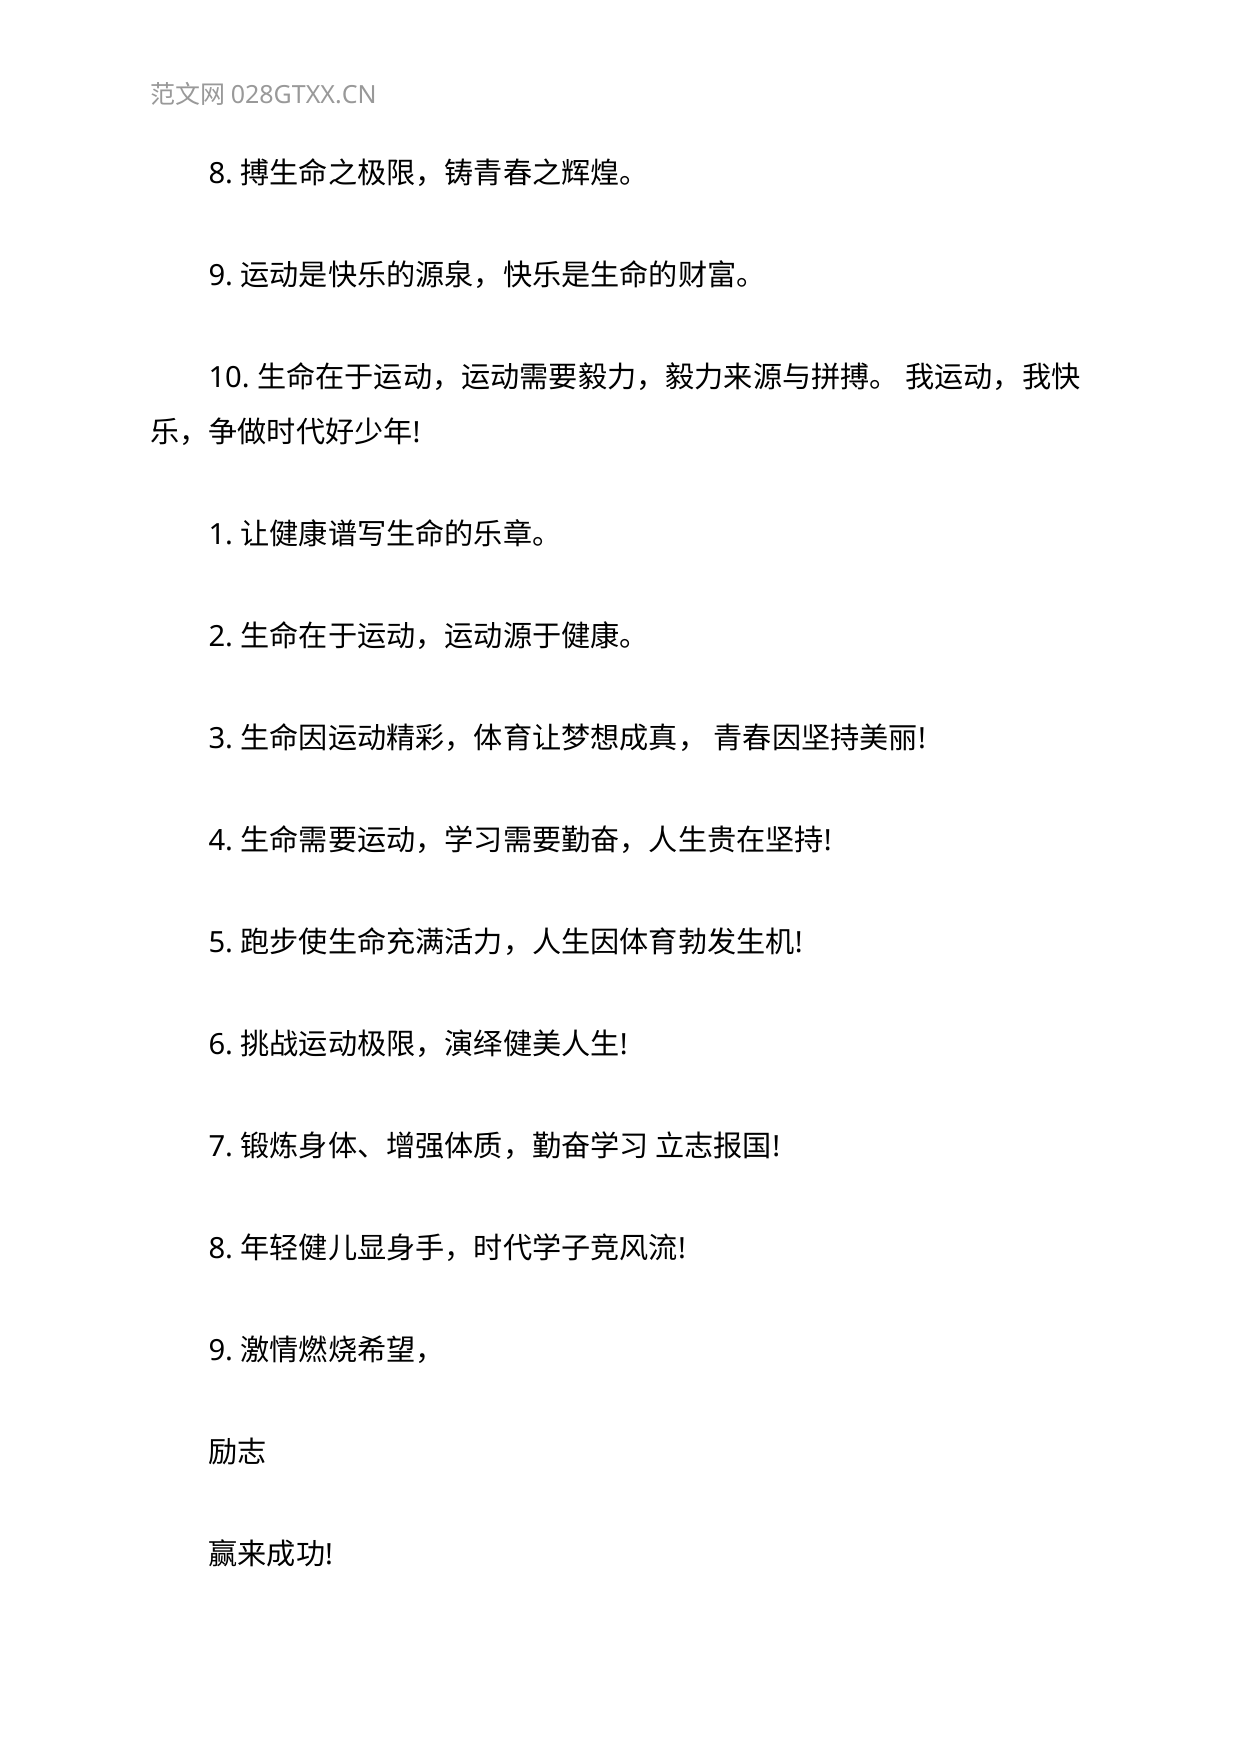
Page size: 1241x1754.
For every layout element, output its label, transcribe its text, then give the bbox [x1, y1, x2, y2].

text 5. 跑步使生命充满活力，人生因体育勃发生机! [150, 919, 1090, 961]
text 赢来成功! [150, 1531, 1090, 1573]
text 2. 生命在于运动，运动源于健康。 [150, 613, 1090, 655]
text 4. 生命需要运动，学习需要勤奋，人生贵在坚持! [150, 817, 1090, 859]
text 励志 [150, 1429, 1090, 1471]
text 6. 挑战运动极限，演绎健美人生! [150, 1021, 1090, 1063]
text 9. 运动是快乐的源泉，快乐是生命的财富。 [150, 252, 1090, 294]
text 9. 激情燃烧希望， [150, 1327, 1090, 1369]
text 1. 让健康谱写生命的乐章。 [150, 511, 1090, 553]
text 8. 搏生命之极限，铸青春之辉煌。 [150, 150, 1090, 192]
text 10. 生命在于运动，运动需要毅力，毅力来源与拼搏。 我运动，我快乐，争做时代好少年! [150, 354, 1090, 451]
text 3. 生命因运动精彩，体育让梦想成真， 青春因坚持美丽! [150, 715, 1090, 757]
text 8. 年轻健儿显身手，时代学子竞风流! [150, 1225, 1090, 1267]
text 7. 锻炼身体、增强体质，勤奋学习 立志报国! [150, 1123, 1090, 1165]
